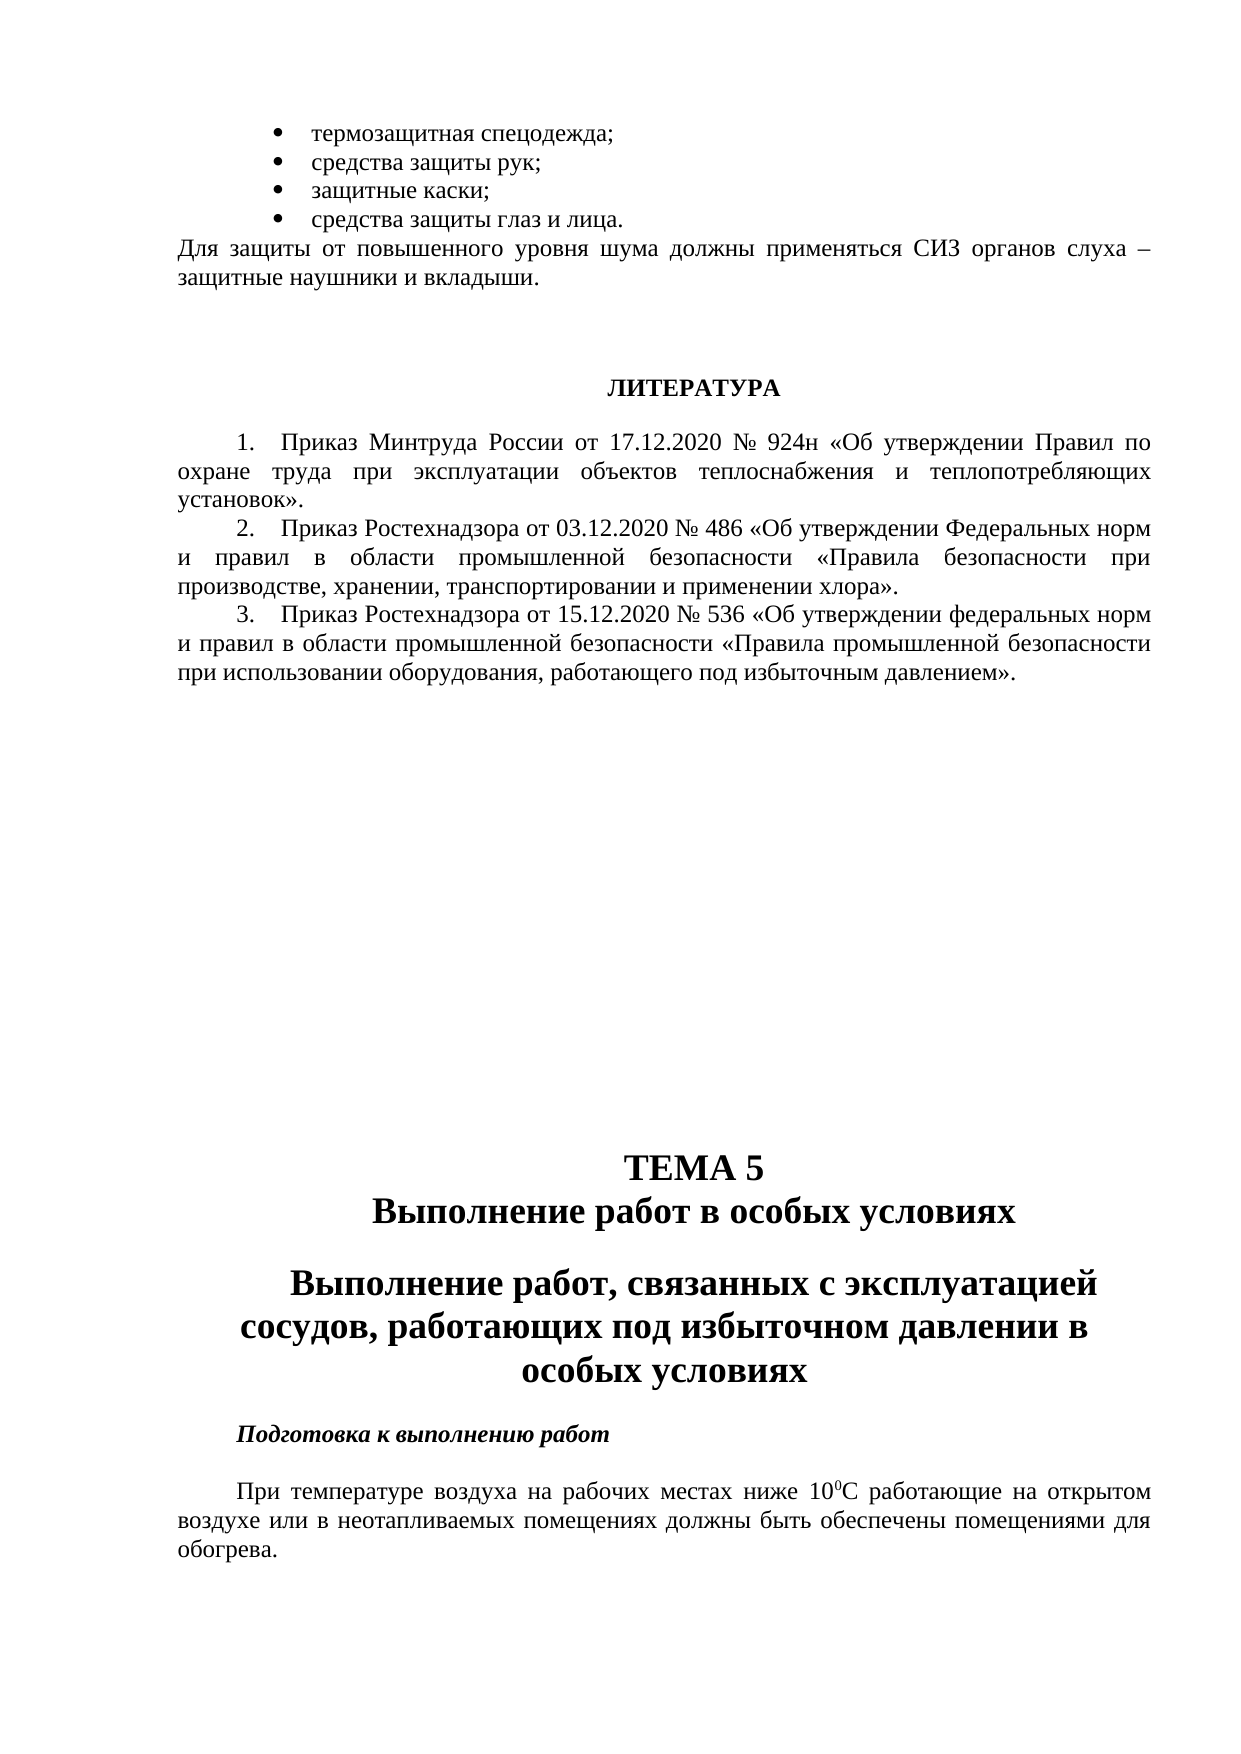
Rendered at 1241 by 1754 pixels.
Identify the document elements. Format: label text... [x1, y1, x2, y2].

list защитные каски; [274, 176, 1152, 204]
list термозащитная спецодежда; [274, 118, 1152, 147]
text 2. Приказ Ростехнадзора от 03.12.2020 № 486 «Об утверждении Федеральных норм и правил в области промышленной безопасности «Правила безопасности при производстве, хранении, транспортировании и применении хлора». [177, 513, 1152, 599]
text ЛИТЕРАТУРА [177, 373, 1152, 402]
list средства защиты глаз и лица. [274, 204, 1152, 233]
text Для защиты от повышенного уровня шума должны применяться СИЗ органов слуха – защитные наушники и вкладыши. [177, 233, 1152, 291]
text 1. Приказ Минтруда России от 17.12.2020 № 924н «Об утверждении Правил по охране труда при эксплуатации объектов теплоснабжения и теплопотребляющих установок». [177, 427, 1152, 513]
list средства защиты рук; [274, 147, 1152, 176]
text Выполнение работ, связанных с эксплуатацией сосудов, работающих под избыточном давлении в особых условиях [177, 1261, 1152, 1390]
text Подготовка к выполнению работ [177, 1419, 1152, 1448]
text 3. Приказ Ростехнадзора от 15.12.2020 № 536 «Об утверждении федеральных норм и правил в области промышленной безопасности «Правила промышленной безопасности при использовании оборудования, работающего под избыточным давлением». [177, 599, 1152, 686]
text Выполнение работ в особых условиях [177, 1189, 1152, 1232]
text ТЕМА 5 [177, 1146, 1152, 1189]
text При температуре воздуха на рабочих местах ниже 100С работающие на открытом воздухе или в неотапливаемых помещениях должны быть обеспечены помещениями для обогрева. [177, 1476, 1152, 1563]
